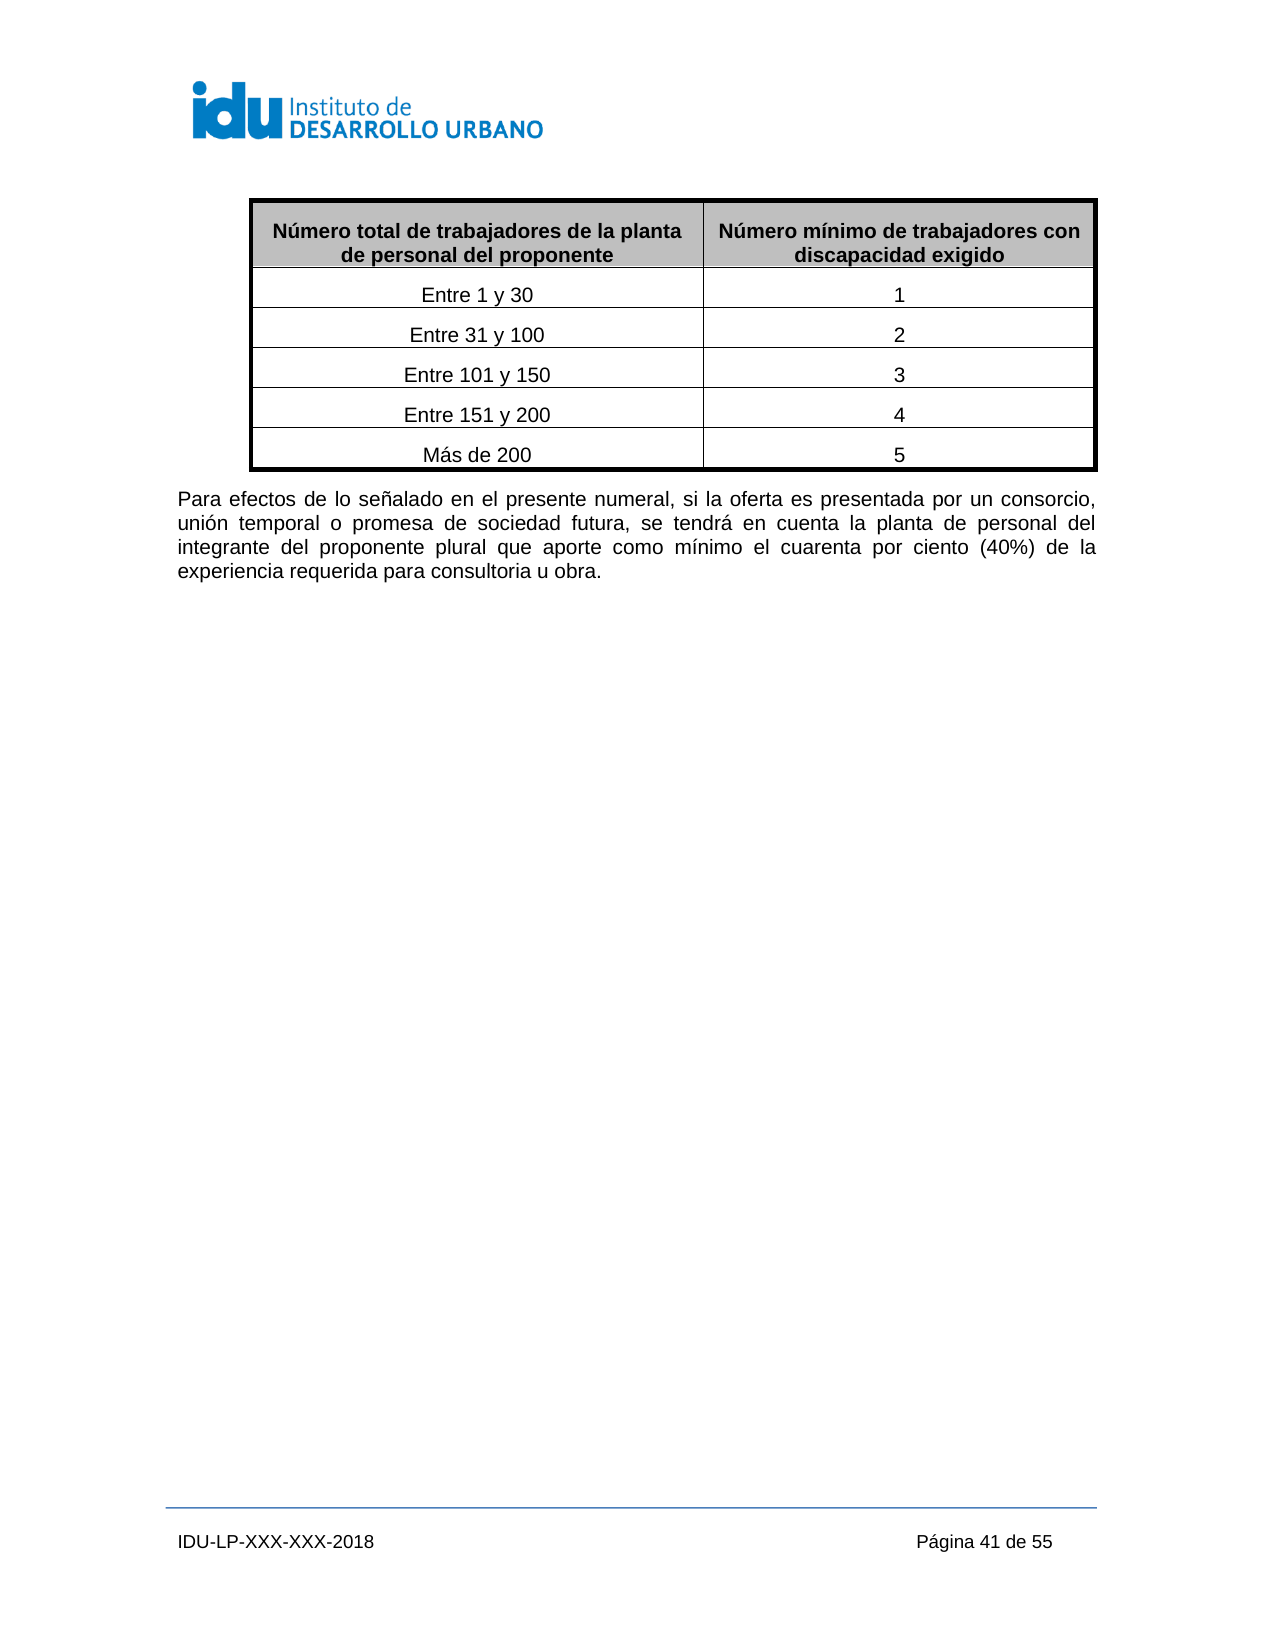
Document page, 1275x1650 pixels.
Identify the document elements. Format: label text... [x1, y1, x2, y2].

text Para efectos de lo señalado en el presente numeral, si la oferta es presentada por un consorcio, unión temporal o promesa de sociedad futura, se tendrá en cuenta la planta de personal del integrante del proponente plural que aporte como mínimo el cuarenta por ciento (40%) de la experiencia requerida para consultoria u obra. [177, 487, 1098, 583]
table_cell 2 [704, 308, 1093, 347]
table_cell Entre 31 y 100 [253, 308, 703, 347]
table_cell Entre 151 y 200 [253, 388, 703, 427]
table_cell Más de 200 [253, 428, 703, 467]
table_cell Entre 1 y 30 [253, 268, 703, 306]
table_header Número total de trabajadores de la planta de personal del proponente [253, 203, 703, 266]
picture [177, 73, 557, 151]
table_cell 5 [704, 428, 1093, 467]
table_header Número mínimo de trabajadores con discapacidad exigido [704, 203, 1093, 266]
table_cell 1 [704, 268, 1093, 306]
table_cell 4 [704, 388, 1093, 427]
table_cell Entre 101 y 150 [253, 348, 703, 387]
table_cell 3 [704, 348, 1093, 387]
